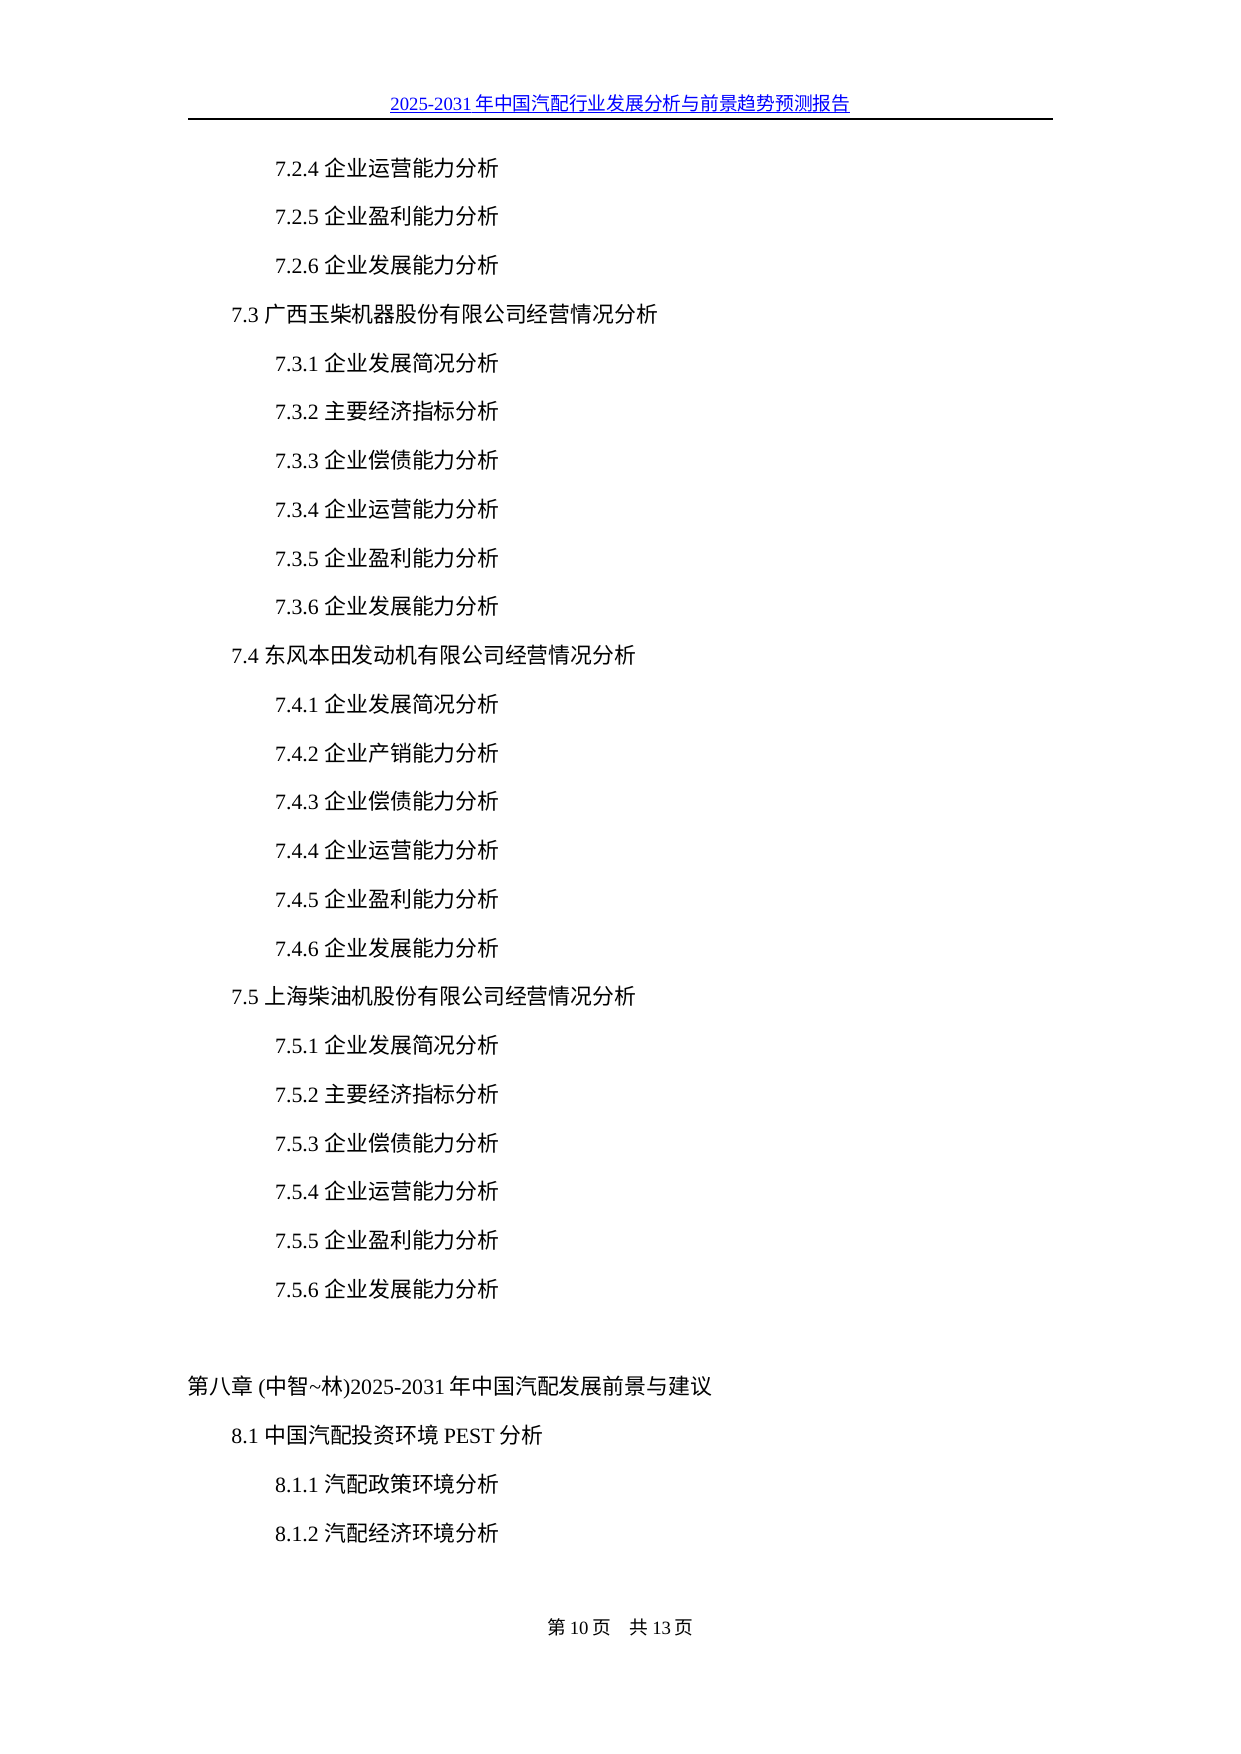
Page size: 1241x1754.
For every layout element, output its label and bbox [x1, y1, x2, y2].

text [187, 150, 1053, 1548]
